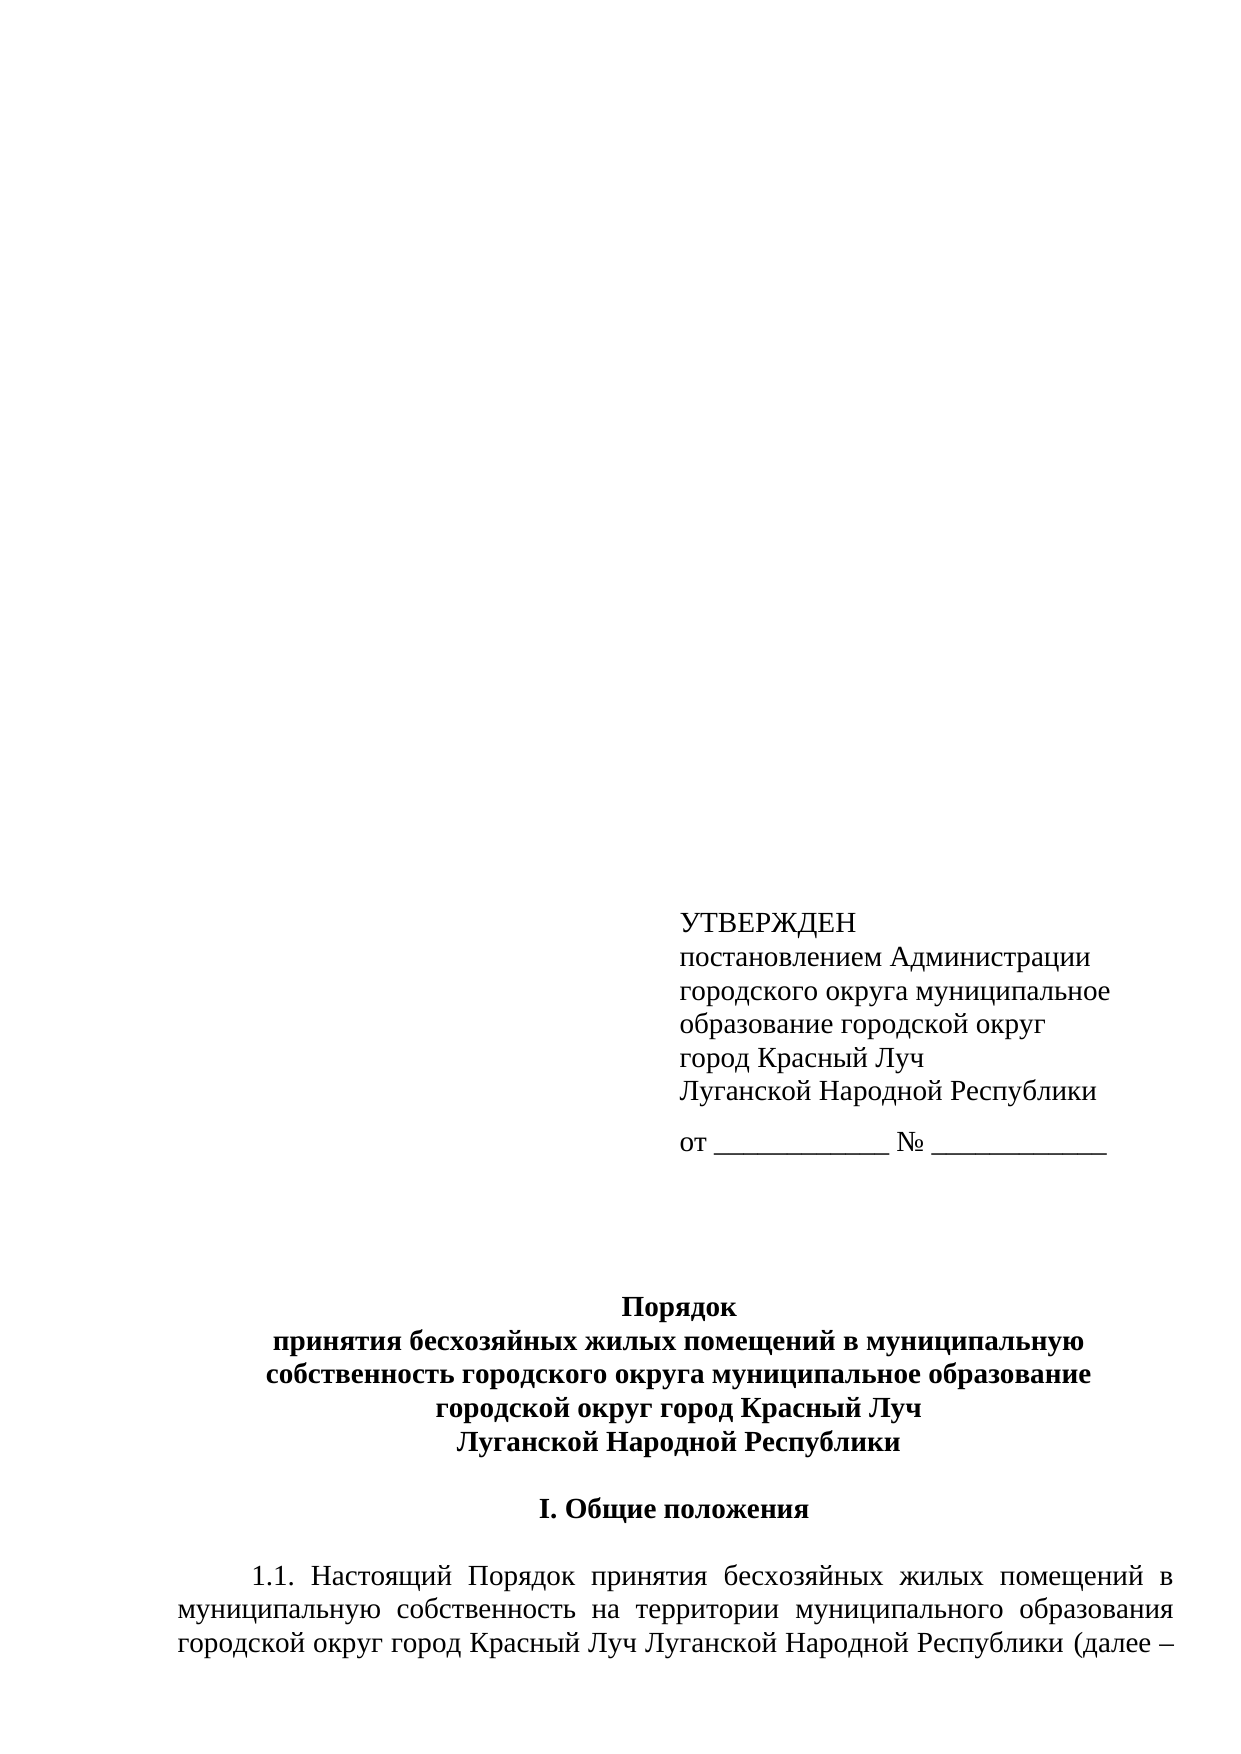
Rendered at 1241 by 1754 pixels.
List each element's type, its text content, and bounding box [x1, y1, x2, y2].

text образование городской округ [679, 1006, 1148, 1040]
text Луганской Народной Республики [679, 1073, 1148, 1107]
text I. Общие положения [487, 1491, 861, 1524]
text постановлением Администрации [679, 939, 1181, 973]
text городского округа муниципальное [679, 973, 1148, 1006]
text Порядок [250, 1289, 1108, 1323]
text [177, 1558, 1174, 1658]
text УТВЕРЖДЕН [679, 906, 1181, 939]
text принятия бесхозяйных жилых помещений в муниципальную собственность городского округа муниципальное образование городской округ город Красный Луч [250, 1323, 1107, 1424]
text город Красный Луч [679, 1040, 1148, 1073]
text от ____________ № ____________ [679, 1124, 1181, 1157]
text Луганской Народной Республики [250, 1424, 1107, 1457]
